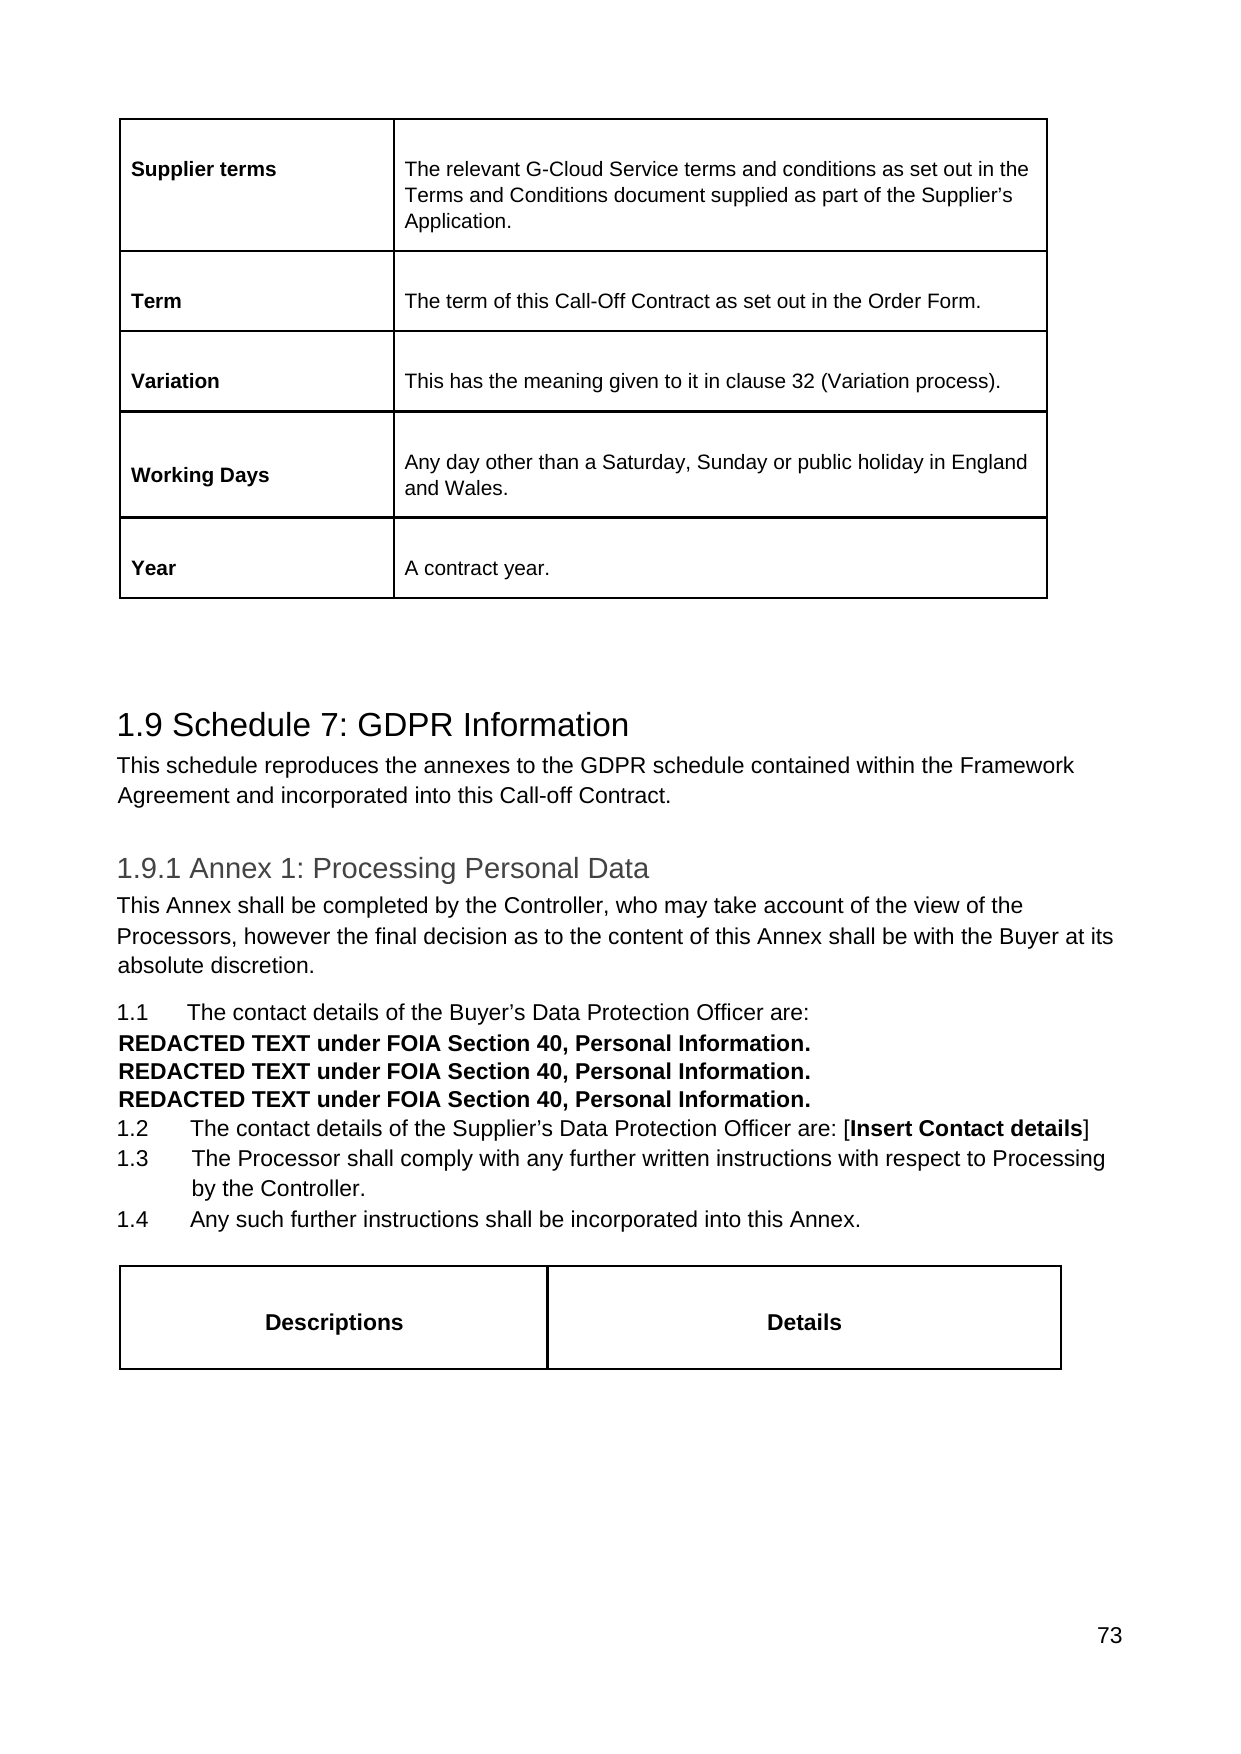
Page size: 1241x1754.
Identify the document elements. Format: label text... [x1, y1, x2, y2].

text This schedule reproduces the annexes to the GDPR schedule contained within the Framework Agreement and incorporated into this Call-off Contract. [116, 752, 1122, 808]
table_cell Term [121, 252, 393, 330]
table_cell Year [121, 519, 393, 597]
text 1.4 Any such further instructions shall be incorporated into this Annex. [116, 1206, 1212, 1232]
text 1.2 The contact details of the Supplier’s Data Protection Officer are: [Insert Contact details] [116, 1115, 1212, 1141]
table_cell The term of this Call-Off Contract as set out in the Order Form. [395, 252, 1046, 330]
table_cell Any day other than a Saturday, Sunday or public holiday in England and Wales. [395, 413, 1046, 516]
table_header Details [549, 1267, 1060, 1368]
table_cell Working Days [121, 413, 393, 516]
table_cell Supplier terms [121, 120, 393, 250]
text Processors, however the final decision as to the content of this Annex shall be with the Buyer at its absolute discretion. [116, 923, 1122, 979]
subtitle REDACTED TEXT under FOIA Section 40, Personal Information. [118, 1086, 1212, 1113]
table_cell A contract year. [395, 519, 1046, 597]
subtitle REDACTED TEXT under FOIA Section 40, Personal Information. [118, 1058, 1212, 1084]
text 1.3 The Processor shall comply with any further written instructions with respect to Processing by the Controller. [116, 1145, 1122, 1201]
table_cell Variation [121, 332, 393, 410]
subtitle 1.9.1 Annex 1: Processing Personal Data [116, 851, 1145, 884]
table_cell This has the meaning given to it in clause 32 (Variation process). [395, 332, 1046, 410]
table_cell The relevant G-Cloud Service terms and conditions as set out in the Terms and Conditions document supplied as part of the Supplier’s Application. [395, 120, 1046, 250]
text This Annex shall be completed by the Controller, who may take account of the view of the [116, 892, 1122, 918]
text 1.1 The contact details of the Buyer’s Data Protection Officer are: [116, 999, 1212, 1025]
subtitle 1.9 Schedule 7: GDPR Information [116, 705, 1212, 743]
table_header Descriptions [121, 1267, 546, 1368]
subtitle REDACTED TEXT under FOIA Section 40, Personal Information. [118, 1029, 1212, 1056]
